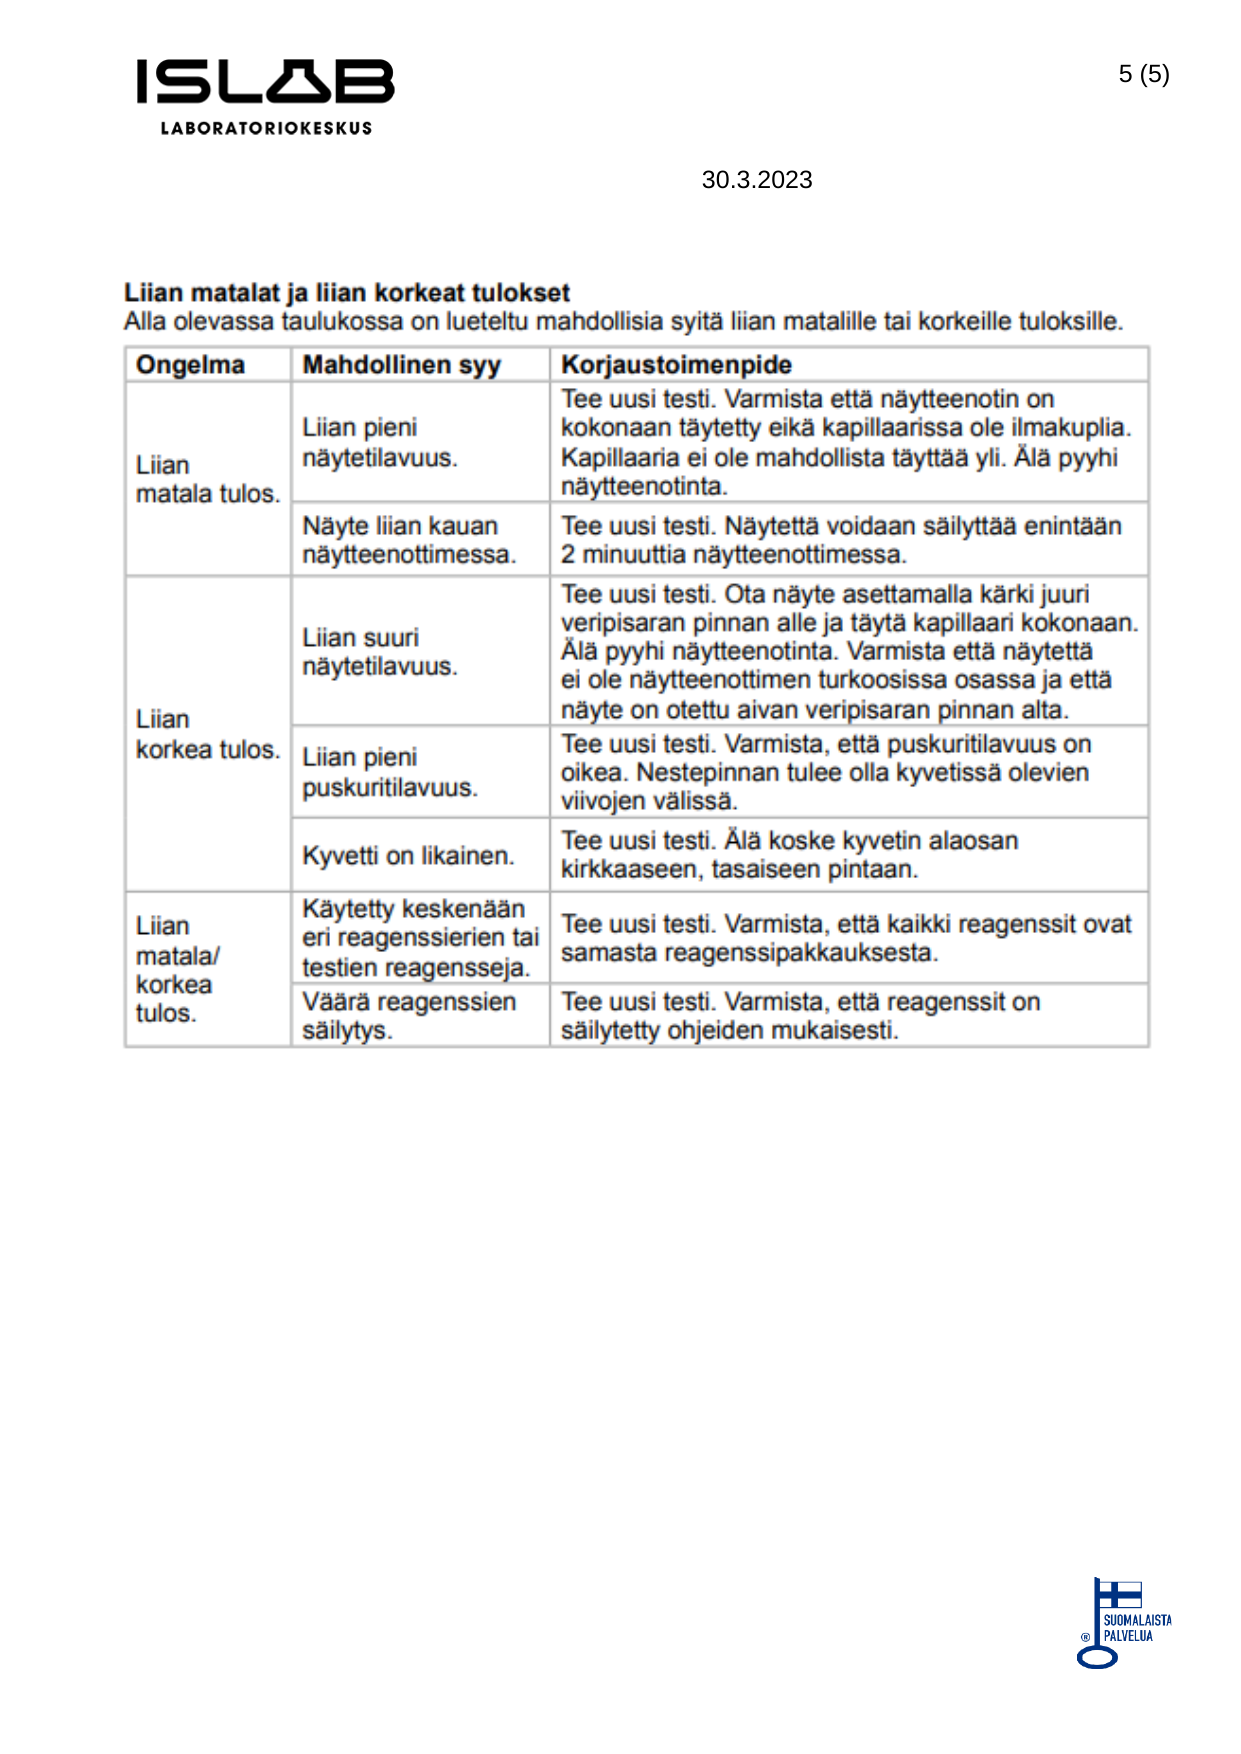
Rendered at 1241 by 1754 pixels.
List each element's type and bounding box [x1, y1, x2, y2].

picture [129, 59, 403, 136]
picture [1077, 1577, 1172, 1669]
picture [118, 279, 1159, 1060]
